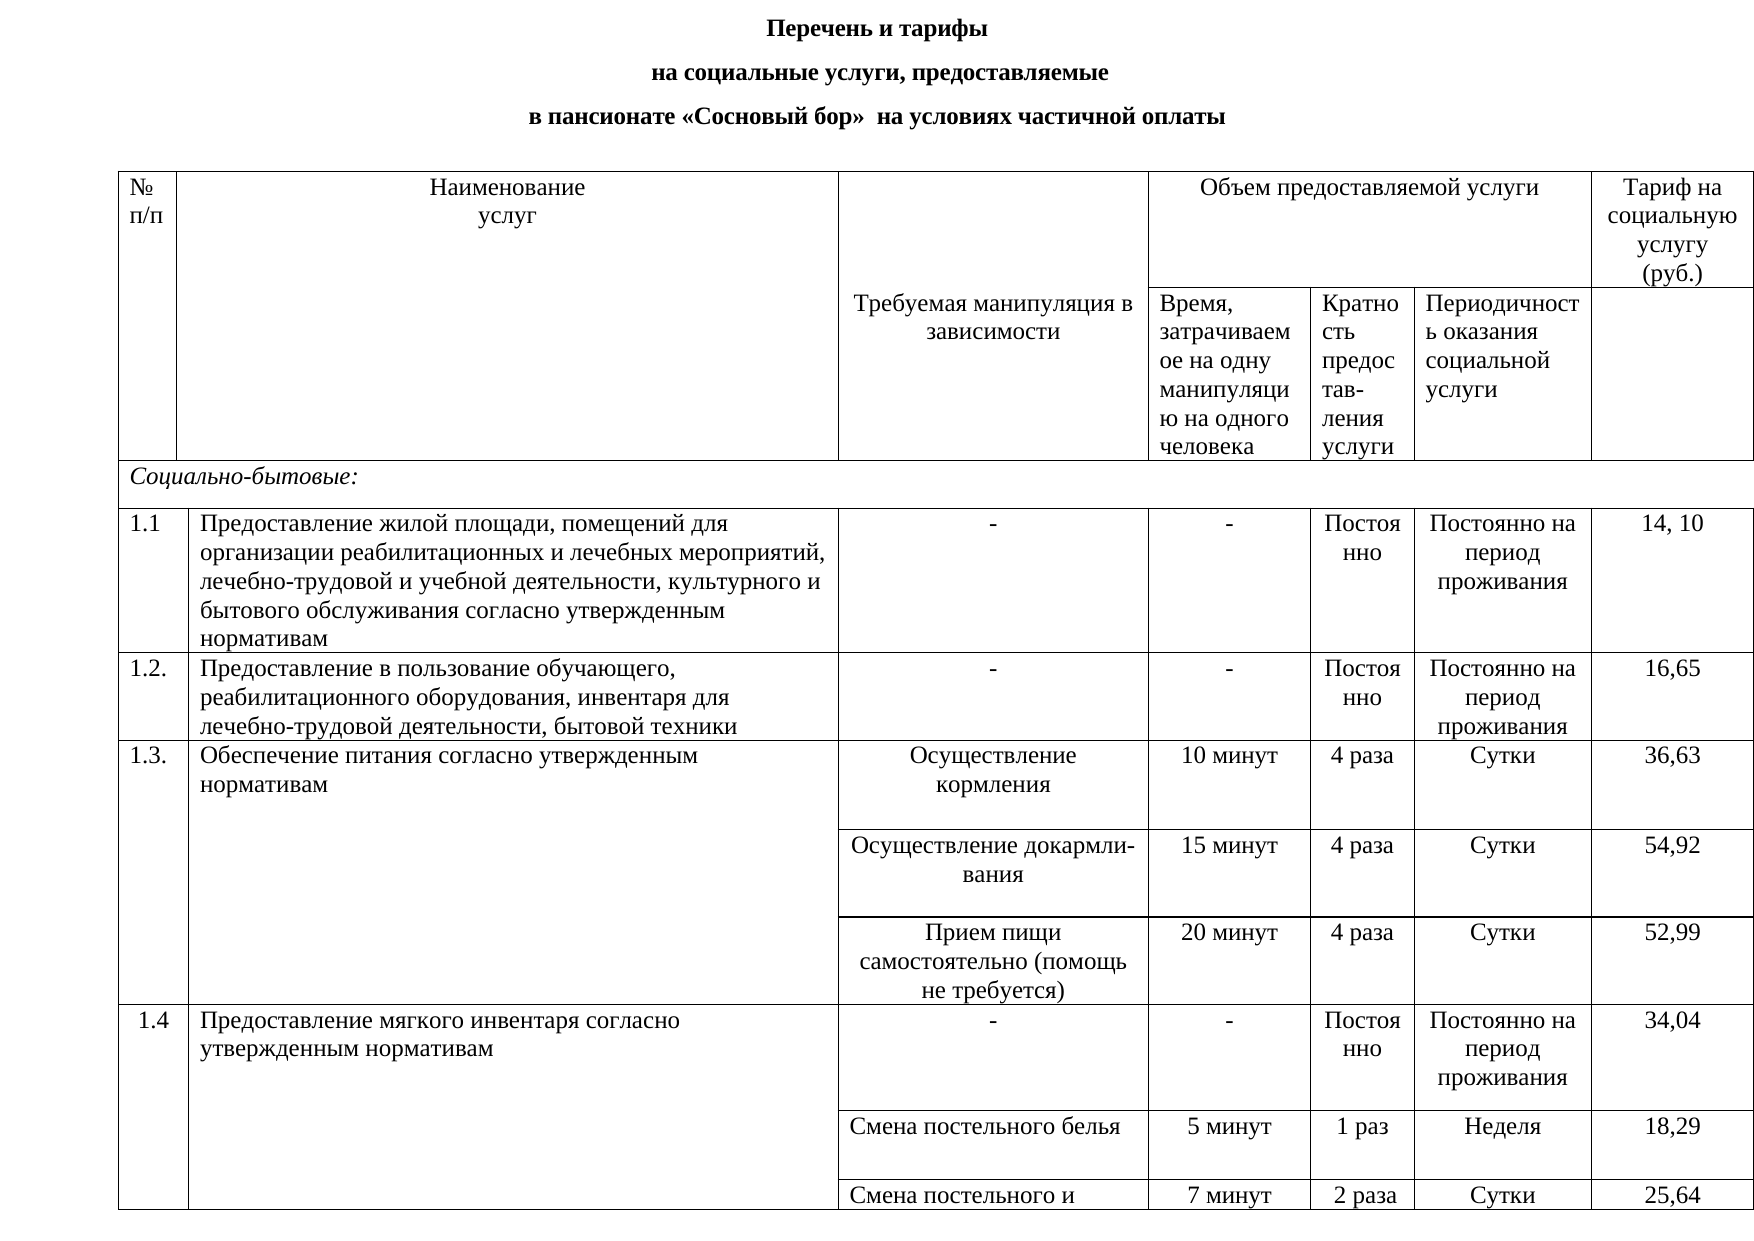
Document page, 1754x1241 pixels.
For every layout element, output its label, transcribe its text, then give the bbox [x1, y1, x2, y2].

table_cell Осуществление докармли-вания [839, 830, 1148, 916]
table_cell 1.3. [119, 741, 188, 1004]
table_cell 1 раз [1311, 1111, 1414, 1179]
table_cell Требуемая манипуляция в зависимости [839, 287, 1148, 460]
table_cell 1.2. [119, 653, 188, 739]
table_cell Социально-бытовые: [119, 461, 679, 507]
table_cell 7 минут [1149, 1180, 1310, 1209]
table_cell 1.4 [119, 1005, 188, 1209]
table_cell [1592, 288, 1753, 460]
table_cell 52,99 [1592, 918, 1753, 1004]
table_cell Время, затрачиваемое на одну манипуляцию на одного человека [1149, 288, 1310, 460]
text Перечень и тарифы [118, 15, 1636, 42]
table_cell - [1149, 653, 1310, 739]
table_cell 16,65 [1592, 653, 1753, 739]
table_cell 4 раза [1311, 830, 1414, 916]
table_cell 14, 10 [1592, 509, 1753, 652]
table_cell Постоянно [1311, 653, 1414, 739]
table_cell Прием пищи самостоятельно (помощь не требуется) [839, 918, 1148, 1004]
table_cell Постоянно [1311, 509, 1414, 652]
table_cell 10 минут [1149, 741, 1310, 829]
table_cell Сутки [1415, 741, 1591, 829]
table_cell Осуществление кормления [839, 741, 1148, 829]
table_cell 20 минут [1149, 918, 1310, 1004]
text в пансионате «Сосновый бор» на условиях частичной оплаты [118, 103, 1636, 130]
table_cell Постоянно на период проживания [1415, 1005, 1591, 1110]
table_cell Обеспечение питания согласно утвержденным нормативам [189, 741, 838, 1004]
table_cell 34,04 [1592, 1005, 1753, 1110]
table_cell - [839, 653, 1148, 739]
table_cell 2 раза [1311, 1180, 1414, 1209]
table_cell Сутки [1415, 830, 1591, 916]
table_header Объем предоставляемой услуги [1149, 172, 1591, 287]
text на социальные услуги, предоставляемые [118, 59, 1636, 86]
table_cell Предоставление жилой площади, помещений для организации реабилитационных и лечебных мероприятий, лечебно-трудовой и учебной деятельности, культурного и бытового обслуживания согласно утвержденным нормативам [189, 509, 838, 652]
table_cell Смена постельного и нательного белья у лежачих больных [839, 1180, 1148, 1209]
table_cell Постоянно [1311, 1005, 1414, 1110]
table_cell 4 раза [1311, 918, 1414, 1004]
table_cell 54,92 [1592, 830, 1753, 916]
table_cell - [839, 1005, 1148, 1110]
table_cell Смена постельного белья [839, 1111, 1148, 1179]
table_cell 36,63 [1592, 741, 1753, 829]
table_cell Кратность предостав-ления услуги [1311, 288, 1414, 460]
table_header Тариф на социальную услугу (руб.) [1592, 172, 1753, 287]
table_cell Постоянно на период проживания [1415, 653, 1591, 739]
table_cell - [1149, 509, 1310, 652]
table_header Наименование услуг [177, 172, 838, 460]
table_cell 4 раза [1311, 741, 1414, 829]
table_cell Неделя [1415, 1111, 1591, 1179]
table_cell Периодичность оказания социальной услуги [1415, 288, 1591, 460]
table_cell 1.1 [119, 509, 188, 652]
table_cell - [839, 509, 1148, 652]
table_header [839, 172, 1148, 287]
table_header № п/п [119, 172, 176, 460]
table_cell 25,64 [1592, 1180, 1753, 1209]
table_cell Сутки [1415, 1180, 1591, 1209]
table_cell 18,29 [1592, 1111, 1753, 1179]
table_cell Предоставление в пользование обучающего, реабилитационного оборудования, инвентаря для лечебно-трудовой деятельности, бытовой техники [189, 653, 838, 739]
table_cell 5 минут [1149, 1111, 1310, 1179]
table_cell Предоставление мягкого инвентаря согласно утвержденным нормативам [189, 1005, 838, 1209]
table_cell Постоянно на период проживания [1415, 509, 1591, 652]
table_cell - [1149, 1005, 1310, 1110]
table_cell Сутки [1415, 918, 1591, 1004]
table_cell 15 минут [1149, 830, 1310, 916]
